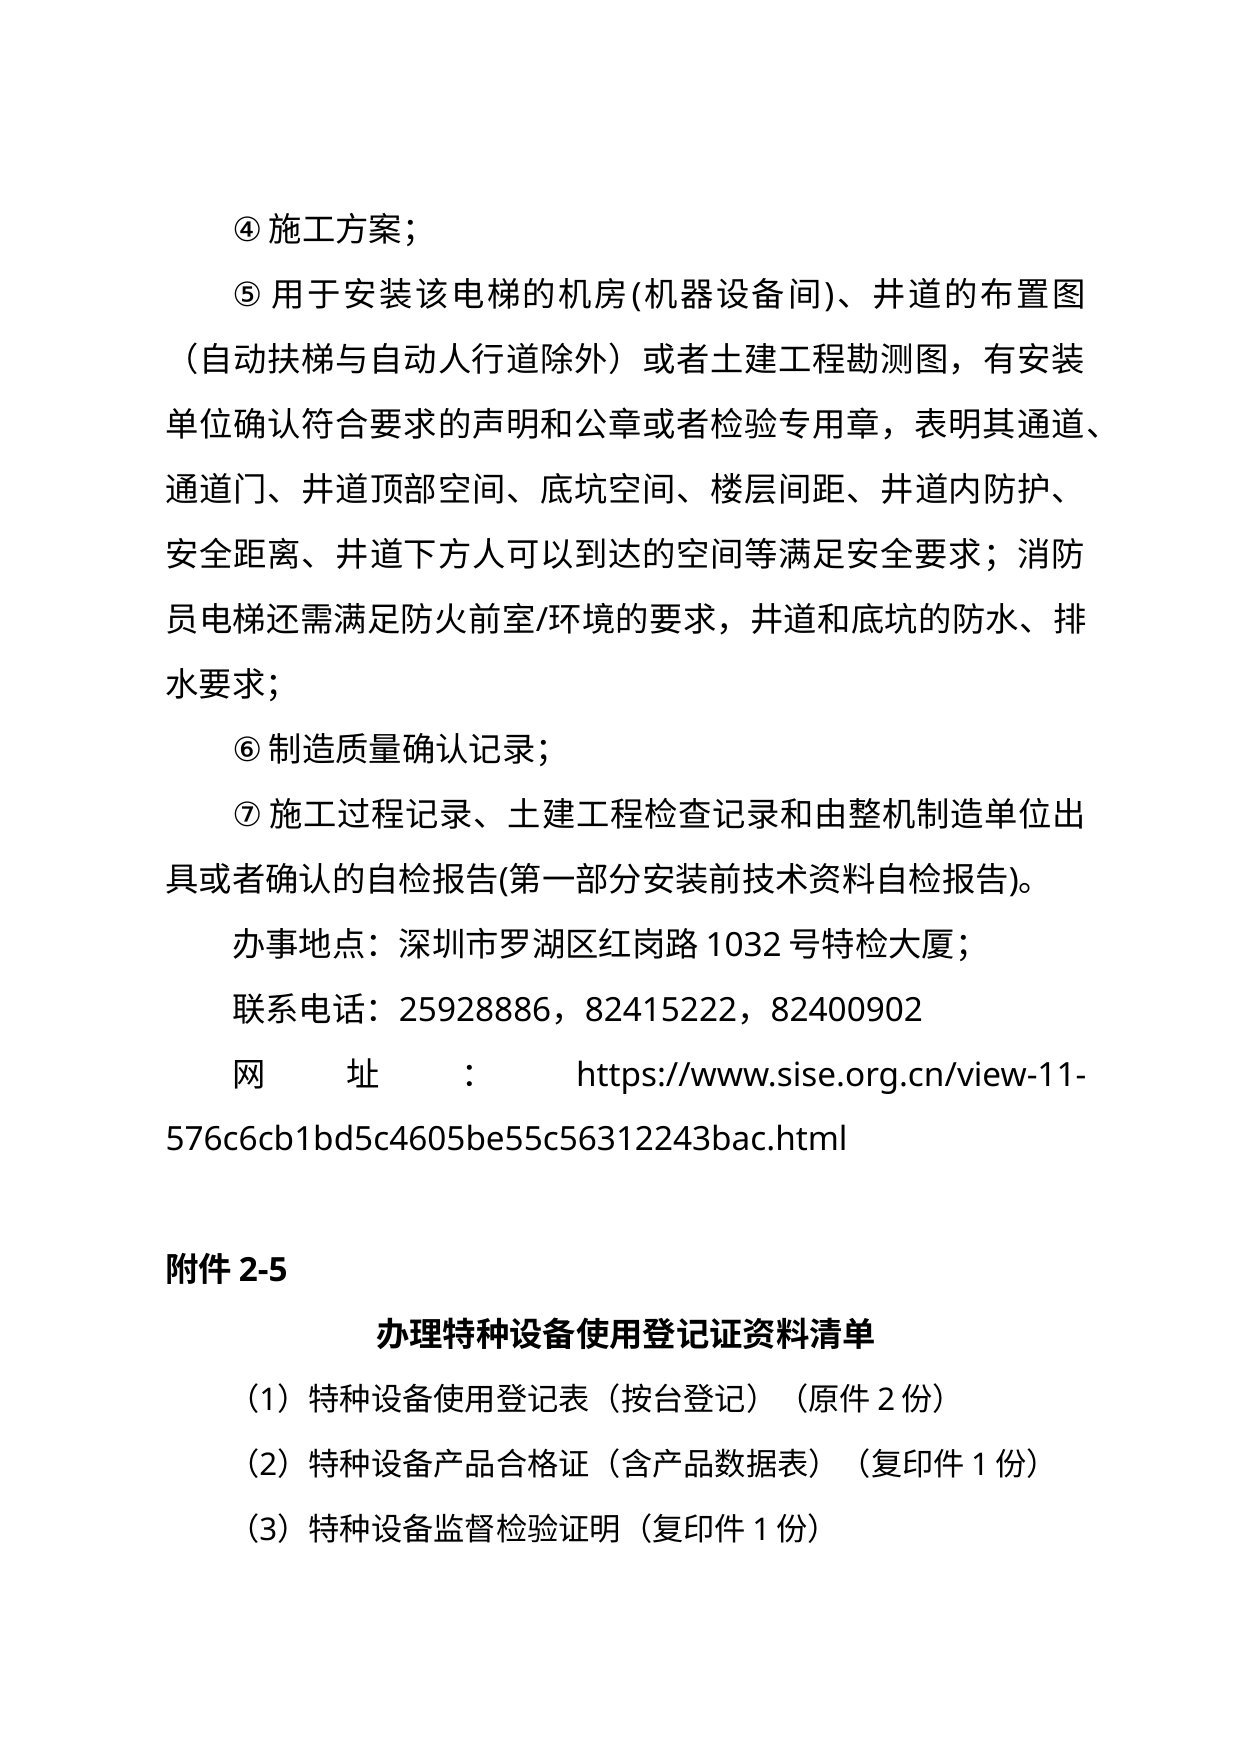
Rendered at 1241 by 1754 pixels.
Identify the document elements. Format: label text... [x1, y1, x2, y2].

list ⑦施工过程记录、土建工程检查记录和由整机制造单位出具或者确认的自检报告(第一部分安装前技术资料自检报告)。 [165, 779, 1087, 909]
list 办事地点：深圳市罗湖区红岗路1032号特检大厦； [165, 909, 1087, 974]
text （1）特种设备使用登记表（按台登记）（原件2份） [165, 1364, 1087, 1429]
list ④施工方案； [165, 194, 1087, 259]
list 办理特种设备使用登记证资料清单 [165, 1299, 1087, 1364]
list ⑥制造质量确认记录； [165, 714, 1087, 779]
list 网址：https://www.sise.org.cn/view-11-576c6cb1bd5c4605be55c56312243bac.html [165, 1039, 1087, 1169]
list 附件2-5 [165, 1234, 1087, 1299]
list 联系电话：25928886，82415222，82400902 [165, 974, 1087, 1039]
text （2）特种设备产品合格证（含产品数据表）（复印件1份） [165, 1429, 1087, 1494]
text （3）特种设备监督检验证明（复印件1份） [165, 1494, 1087, 1559]
list ⑤用于安装该电梯的机房(机器设备间)、井道的布置图（自动扶梯与自动人行道除外）或者土建工程勘测图，有安装单位确认符合要求的声明和公章或者检验专用章，表明其通道、通道门、井道顶部空间、底坑空间、楼层间距、井道内防护、安全距离、井道下方人可以到达的空间等满足安全要求；消防员电梯还需满足防火前室/环境的要求，井道和底坑的防水、排水要求； [165, 259, 1087, 714]
